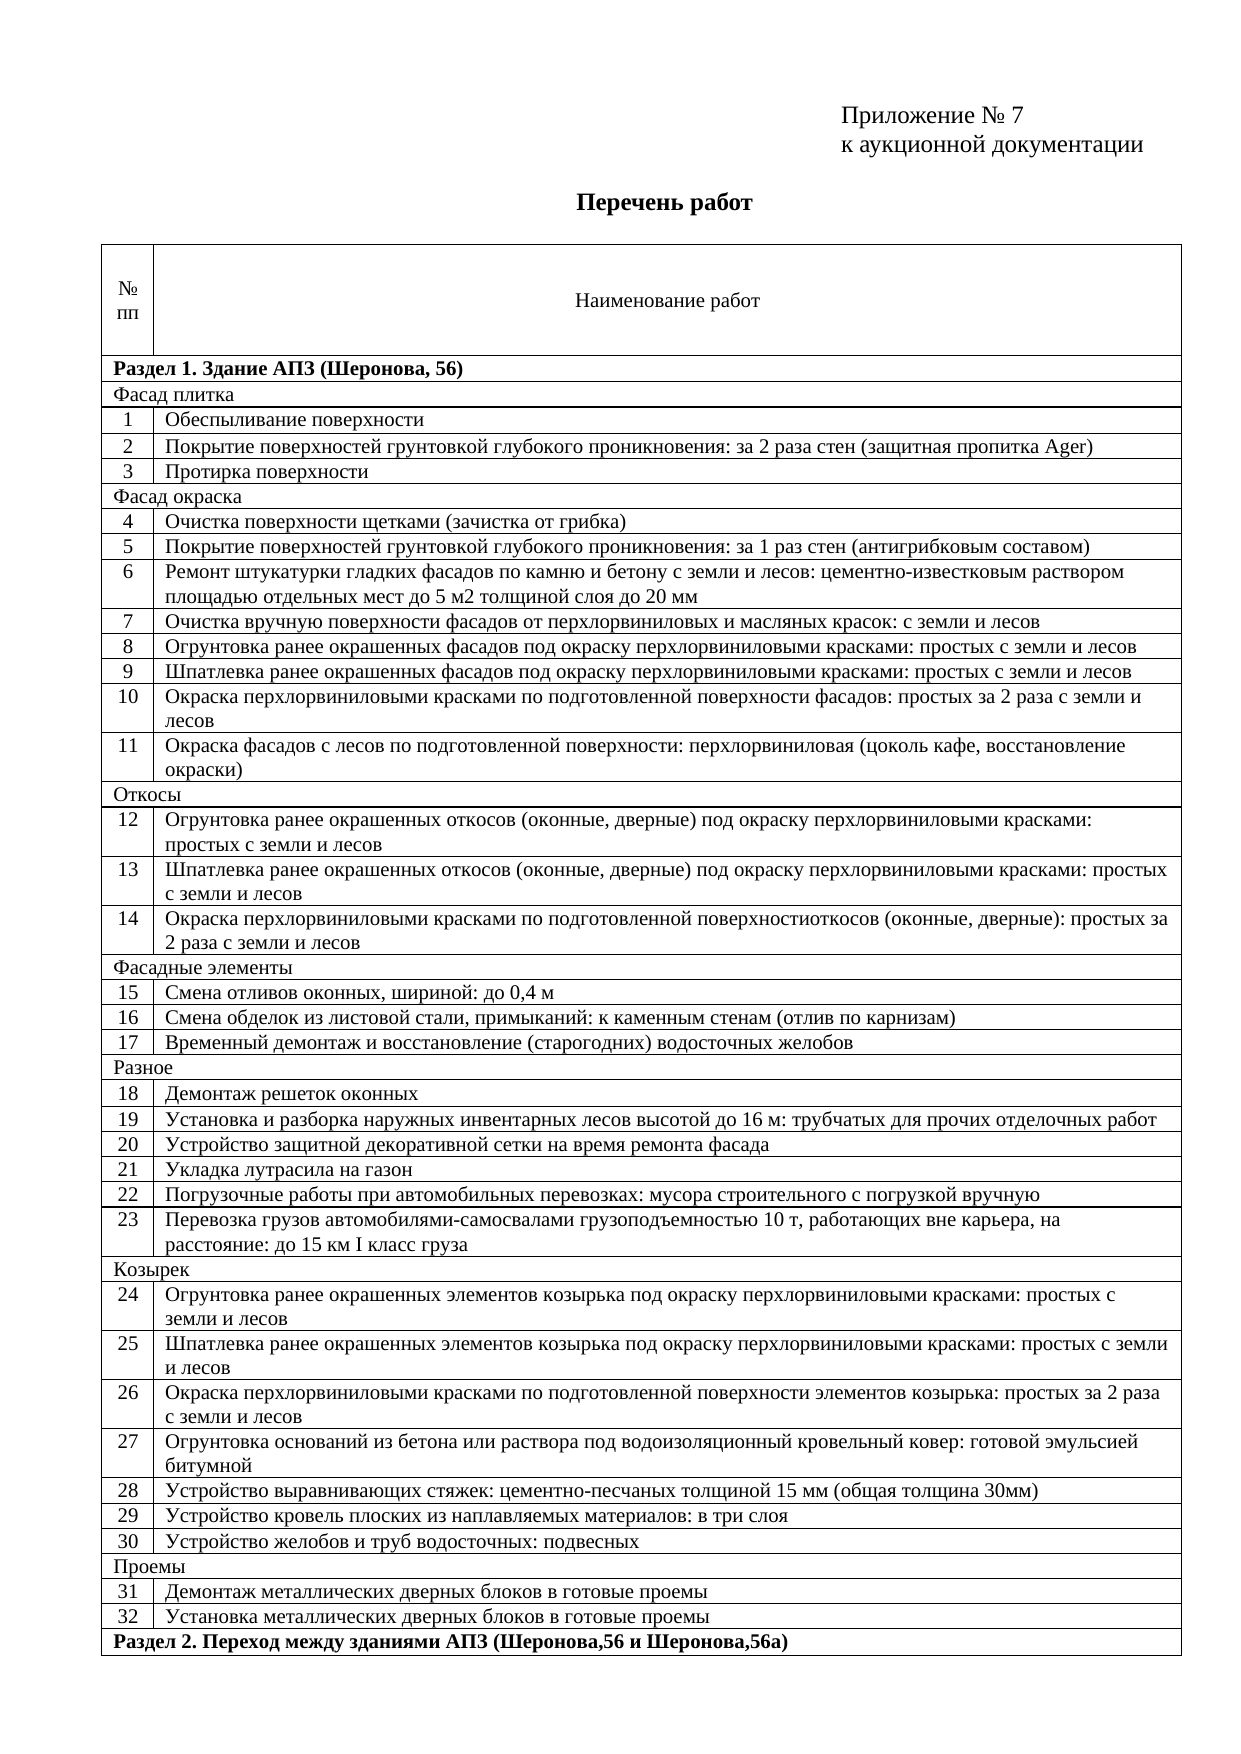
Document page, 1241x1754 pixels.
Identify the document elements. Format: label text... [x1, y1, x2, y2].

table_cell Перевозка грузов автомобилями-самосвалами грузоподъемностью 10 т, работающих вне карьера, на расстояние: до 15 км I класс груза [154, 1208, 1181, 1256]
table_cell Протирка поверхности [154, 459, 1181, 483]
table_cell Очистка поверхности щетками (зачистка от грибка) [154, 509, 1181, 533]
table_cell Разное [102, 1055, 1181, 1079]
table_cell Ремонт штукатурки гладких фасадов по камню и бетону с земли и лесов: цементно-известковым раствором площадью отдельных мест до 5 м2 толщиной слоя до 20 мм [154, 560, 1181, 608]
table_cell 7 [102, 609, 153, 633]
table_cell Очистка вручную поверхности фасадов от перхлорвиниловых и масляных красок: с земли и лесов [154, 609, 1181, 633]
table_cell 22 [102, 1182, 153, 1206]
table_cell 31 [102, 1579, 153, 1603]
table_cell Установка и разборка наружных инвентарных лесов высотой до 16 м: трубчатых для прочих отделочных работ [154, 1107, 1181, 1131]
table_cell Устройство желобов и труб водосточных: подвесных [154, 1529, 1181, 1553]
table_cell Шпатлевка ранее окрашенных фасадов под окраску перхлорвиниловыми красками: простых с земли и лесов [154, 659, 1181, 683]
text Приложение № 7 [841, 100, 1181, 129]
table_cell Установка металлических дверных блоков в готовые проемы [154, 1604, 1181, 1628]
table_cell 3 [102, 459, 153, 483]
table_cell Козырек [102, 1257, 1181, 1281]
table_cell 25 [102, 1331, 153, 1379]
table_cell Огрунтовка ранее окрашенных откосов (оконные, дверные) под окраску перхлорвиниловыми красками: простых с земли и лесов [154, 808, 1181, 856]
table_cell Откосы [102, 782, 1181, 806]
table_cell Устройство защитной декоративной сетки на время ремонта фасада [154, 1132, 1181, 1156]
table_cell 8 [102, 634, 153, 658]
table_cell Устройство кровель плоских из наплавляемых материалов: в три слоя [154, 1504, 1181, 1527]
table_cell Раздел 2. Переход между зданиями АПЗ (Шеронова,56 и Шеронова,56а) [102, 1629, 1181, 1654]
table_cell 15 [102, 980, 153, 1004]
table_cell Окраска перхлорвиниловыми красками по подготовленной поверхности элементов козырька: простых за 2 раза с земли и лесов [154, 1380, 1181, 1428]
table_cell Проемы [102, 1554, 1181, 1578]
table_cell 9 [102, 659, 153, 683]
table_cell 18 [102, 1080, 153, 1106]
table_cell Огрунтовка оснований из бетона или раствора под водоизоляционный кровельный ковер: готовой эмульсией битумной [154, 1429, 1181, 1477]
table_cell Окраска фасадов с лесов по подготовленной поверхности: перхлорвиниловая (цоколь кафе, восстановление окраски) [154, 733, 1181, 781]
table_cell 4 [102, 509, 153, 533]
table_cell Шпатлевка ранее окрашенных откосов (оконные, дверные) под окраску перхлорвиниловыми красками: простых с земли и лесов [154, 857, 1181, 905]
table_cell 26 [102, 1380, 153, 1428]
table_cell Смена отливов оконных, шириной: до 0,4 м [154, 980, 1181, 1004]
table_cell 32 [102, 1604, 153, 1628]
table_cell Покрытие поверхностей грунтовкой глубокого проникновения: за 1 раз стен (антигрибковым составом) [154, 534, 1181, 558]
text к аукционной документации [841, 129, 1181, 158]
table_cell Устройство выравнивающих стяжек: цементно-песчаных толщиной 15 мм (общая толщина 30мм) [154, 1478, 1181, 1502]
table_cell 14 [102, 906, 153, 954]
table_cell Фасад окраска [102, 484, 1181, 508]
table_cell Демонтаж металлических дверных блоков в готовые проемы [154, 1579, 1181, 1603]
table_cell 10 [102, 684, 153, 732]
table_cell 20 [102, 1132, 153, 1156]
table_header Наименование работ [154, 245, 1181, 355]
table_cell 21 [102, 1157, 153, 1181]
table_cell Раздел 1. Здание АПЗ (Шеронова, 56) [102, 356, 1181, 381]
table_cell 6 [102, 560, 153, 608]
table_cell Огрунтовка ранее окрашенных фасадов под окраску перхлорвиниловыми красками: простых с земли и лесов [154, 634, 1181, 658]
table_cell Покрытие поверхностей грунтовкой глубокого проникновения: за 2 раза стен (защитная пропитка Ager) [154, 434, 1181, 458]
table_cell 13 [102, 857, 153, 905]
table_cell Огрунтовка ранее окрашенных элементов козырька под окраску перхлорвиниловыми красками: простых с земли и лесов [154, 1282, 1181, 1330]
table_cell Окраска перхлорвиниловыми красками по подготовленной поверхностиоткосов (оконные, дверные): простых за 2 раза с земли и лесов [154, 906, 1181, 954]
table_cell 16 [102, 1005, 153, 1029]
table_cell Шпатлевка ранее окрашенных элементов козырька под окраску перхлорвиниловыми красками: простых с земли и лесов [154, 1331, 1181, 1379]
table_cell 5 [102, 534, 153, 558]
table_cell 27 [102, 1429, 153, 1477]
table_cell 19 [102, 1107, 153, 1131]
table_cell 2 [102, 434, 153, 458]
table_cell 1 [102, 408, 153, 433]
table_cell Демонтаж решеток оконных [154, 1080, 1181, 1106]
table_cell 17 [102, 1030, 153, 1054]
table_cell 29 [102, 1504, 153, 1527]
table_cell Погрузочные работы при автомобильных перевозках: мусора строительного с погрузкой вручную [154, 1182, 1181, 1206]
table_cell Фасад плитка [102, 382, 1181, 406]
table_cell 30 [102, 1529, 153, 1553]
table_cell Окраска перхлорвиниловыми красками по подготовленной поверхности фасадов: простых за 2 раза с земли и лесов [154, 684, 1181, 732]
table_cell Временный демонтаж и восстановление (старогодних) водосточных желобов [154, 1030, 1181, 1054]
table_cell Обеспыливание поверхности [154, 408, 1181, 433]
table_cell 12 [102, 808, 153, 856]
table_cell Смена обделок из листовой стали, примыканий: к каменным стенам (отлив по карнизам) [154, 1005, 1181, 1029]
table_cell 23 [102, 1208, 153, 1256]
table_cell 24 [102, 1282, 153, 1330]
table_cell 28 [102, 1478, 153, 1502]
text Перечень работ [103, 187, 1152, 215]
table_cell 11 [102, 733, 153, 781]
table_cell Фасадные элементы [102, 955, 1181, 979]
table_header № пп [102, 245, 153, 355]
table_cell Укладка лутрасила на газон [154, 1157, 1181, 1181]
